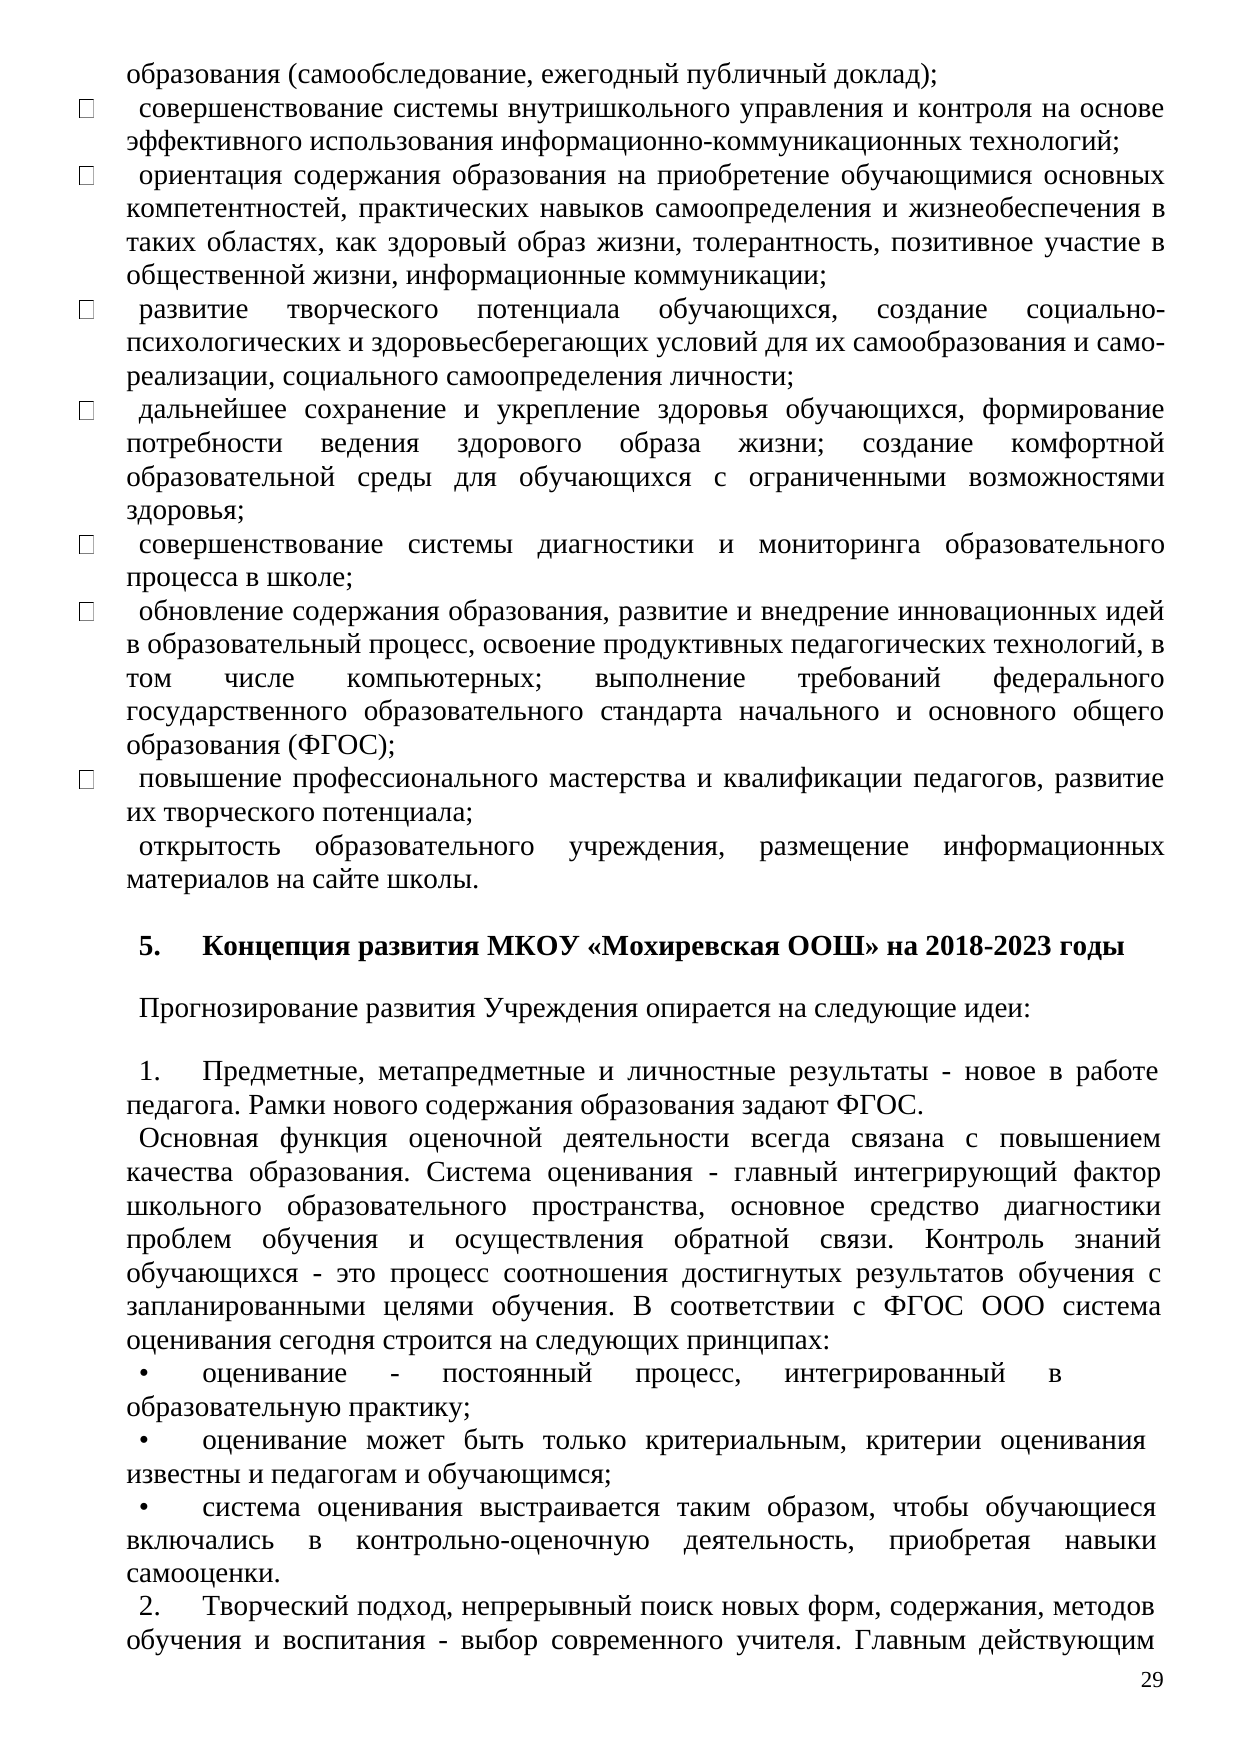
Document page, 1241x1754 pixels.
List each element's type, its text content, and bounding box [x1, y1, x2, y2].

text Основная функция оценочной деятельности всегда связана с повышением качества образования. Система оценивания - главный интегрирующий фактор школьного образовательного пространства, основное средство диагностики проблем обучения и осуществления обратной связи. Контроль знаний обучающихся - это процесс соотношения достигнутых результатов обучения с запланированными целями обучения. В соответствии с ФГОС ООО система оценивания сегодня строится на следующих принципах: [126, 1121, 1162, 1355]
picture [79, 401, 94, 420]
text ориентация содержания образования на приобретение обучающимися основных компетентностей, практических навыков самоопределения и жизнеобеспечения в таких областях, как здоровый образ жизни, толерантность, позитивное участие в общественной жизни, информационные коммуникации; [126, 157, 1166, 291]
picture [79, 166, 94, 185]
text Прогнозирование развития Учреждения опирается на следующие идеи: [126, 990, 1230, 1024]
picture [79, 99, 94, 118]
list оценивание может быть только критериальным, критерии оценивания известны и педагогам и обучающимся; [126, 1422, 1147, 1489]
list система оценивания выстраивается таким образом, чтобы обучающиеся включались в контрольно-оценочную деятельность, приобретая навыки самооценки. [126, 1490, 1157, 1588]
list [126, 1588, 1156, 1656]
picture [79, 300, 94, 319]
text повышение профессионального мастерства и квалификации педагогов, развитие их творческого потенциала; [126, 761, 1165, 828]
list оценивание - постоянный процесс, интегрированный в образовательную практику; [126, 1355, 1063, 1422]
picture [79, 535, 94, 554]
picture [79, 770, 94, 789]
text совершенствование системы диагностики и мониторинга образовательного процесса в школе; [126, 526, 1166, 593]
text дальнейшее сохранение и укрепление здоровья обучающихся, формирование потребности ведения здорового образа жизни; создание комфортной образовательной среды для обучающихся с ограниченными возможностями здоровья; [126, 392, 1166, 526]
subtitle Концепция развития МКОУ «Мохиревская ООШ» на 2018-2023 годы [126, 928, 1230, 962]
text обновление содержания образования, развитие и внедрение инновационных идей в образовательный процесс, освоение продуктивных педагогических технологий, в том числе компьютерных; выполнение требований федерального государственного образовательного стандарта начального и основного общего образования (ФГОС); [126, 593, 1165, 761]
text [126, 56, 1166, 90]
text развитие творческого потенциала обучающихся, создание социально- психологических и здоровьесберегающих условий для их самообразования и само- реализации, социального самоопределения личности; [126, 291, 1166, 392]
text открытость образовательного учреждения, размещение информационных материалов на сайте школы. [126, 828, 1166, 895]
list Предметные, метапредметные и личностные результаты - новое в работе педагога. Рамки нового содержания образования задают ФГОС. [126, 1053, 1160, 1121]
text совершенствование системы внутришкольного управления и контроля на основе эффективного использования информационно-коммуникационных технологий; [126, 90, 1166, 157]
picture [79, 602, 94, 621]
